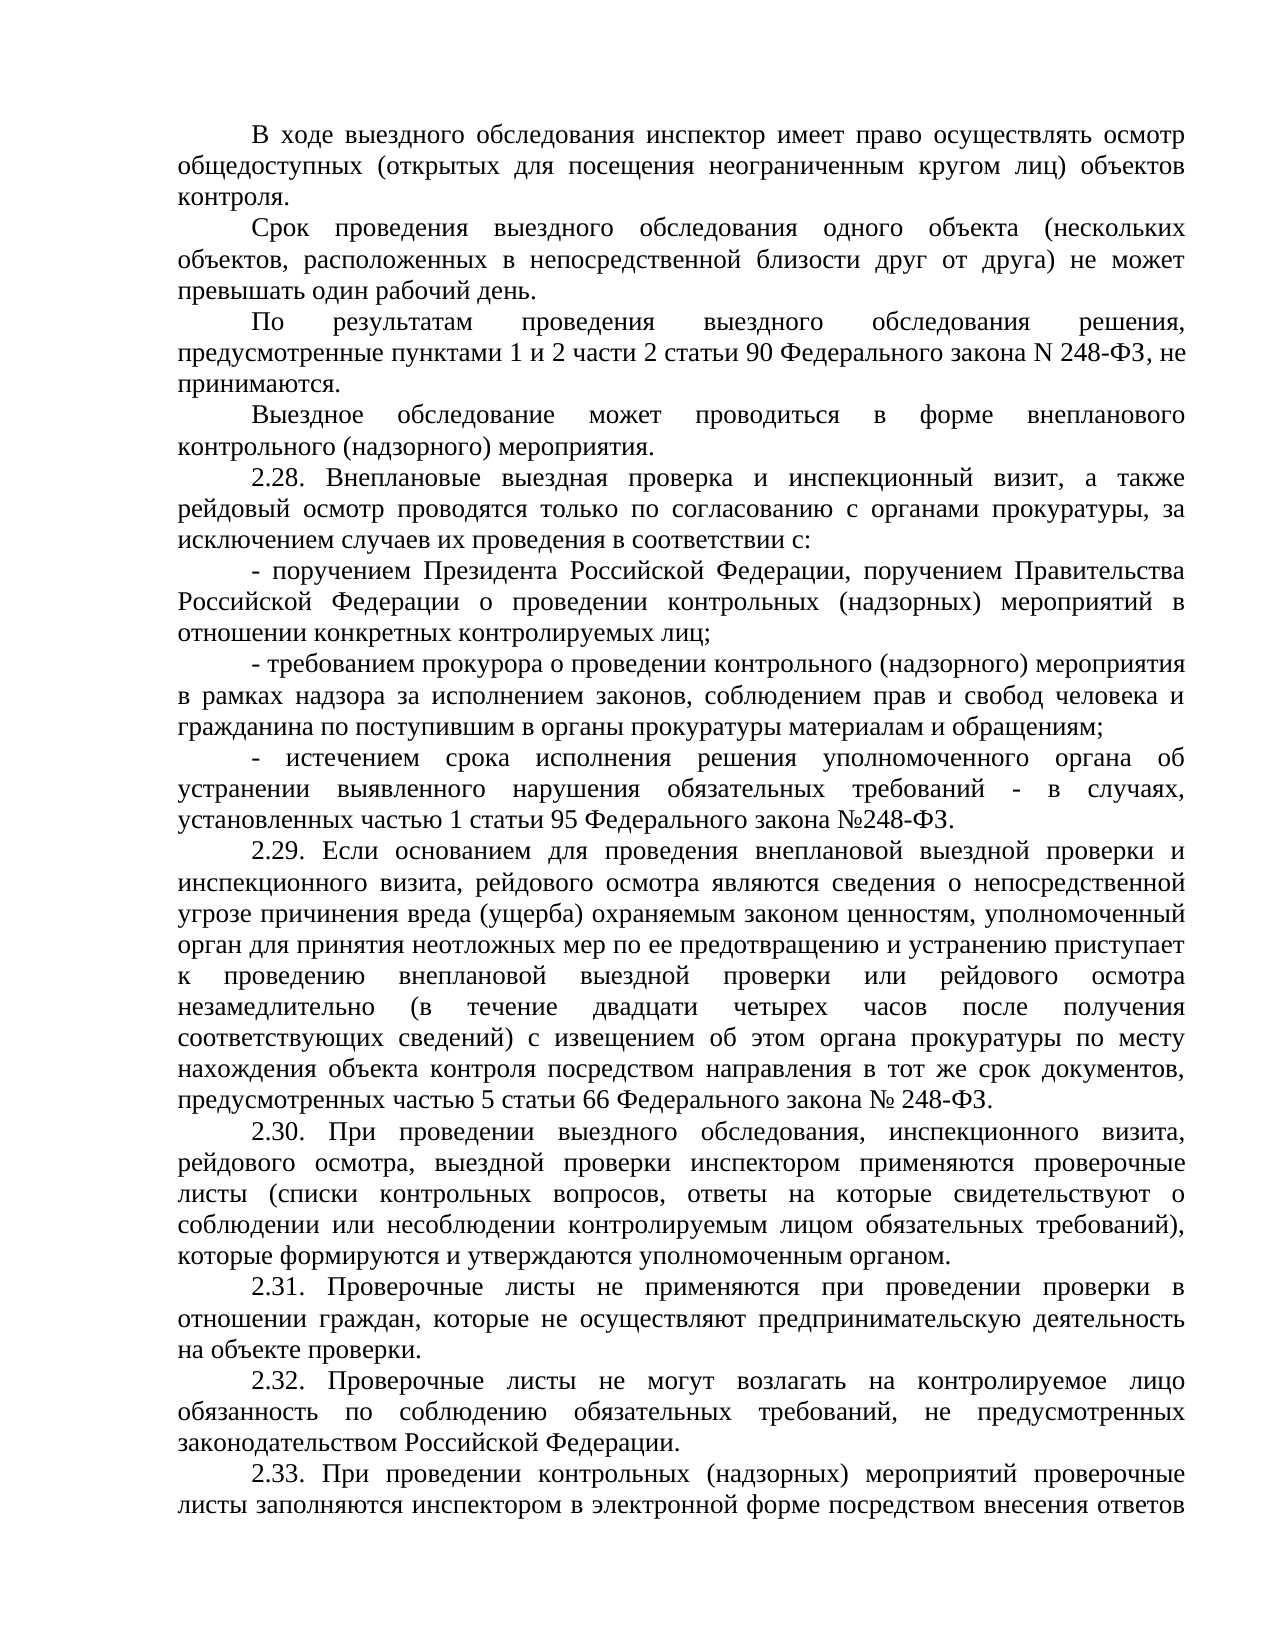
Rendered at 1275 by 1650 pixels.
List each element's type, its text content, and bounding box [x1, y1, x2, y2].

text По результатам проведения выездного обследования решения, предусмотренные пунктами 1 и 2 части 2 статьи 90 Федерального закона N 248-ФЗ, не принимаются. [177, 305, 1186, 398]
text 2.31. Проверочные листы не применяются при проведении проверки в отношении граждан, которые не осуществляют предпринимательскую деятельность на объекте проверки. [177, 1271, 1186, 1364]
text 2.32. Проверочные листы не могут возлагать на контролируемое лицо обязанность по соблюдению обязательных требований, не предусмотренных законодательством Российской Федерации. [177, 1364, 1186, 1457]
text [177, 1457, 1186, 1520]
text Выездное обследование может проводиться в форме внепланового контрольного (надзорного) мероприятия. [177, 398, 1186, 461]
text 2.29. Если основанием для проведения внеплановой выездной проверки и инспекционного визита, рейдового осмотра являются сведения о непосредственной угрозе причинения вреда (ущерба) охраняемым законом ценностям, уполномоченный орган для принятия неотложных мер по ее предотвращению и устранению приступает к проведению внеплановой выездной проверки или рейдового осмотра незамедлительно (в течение двадцати четырех часов после получения соответствующих сведений) с извещением об этом органа прокуратуры по месту нахождения объекта контроля посредством направления в тот же срок документов, предусмотренных частью 5 статьи 66 Федерального закона № 248-ФЗ. [177, 834, 1186, 1115]
text 2.28. Внеплановые выездная проверка и инспекционный визит, а также рейдовый осмотр проводятся только по согласованию с органами прокуратуры, за исключением случаев их проведения в соответствии с: [177, 461, 1186, 554]
text В ходе выездного обследования инспектор имеет право осуществлять осмотр общедоступных (открытых для посещения неограниченным кругом лиц) объектов контроля. [177, 118, 1186, 212]
text - требованием прокурора о проведении контрольного (надзорного) мероприятия в рамках надзора за исполнением законов, соблюдением прав и свобод человека и гражданина по поступившим в органы прокуратуры материалам и обращениям; [177, 648, 1186, 741]
text 2.30. При проведении выездного обследования, инспекционного визита, рейдового осмотра, выездной проверки инспектором применяются проверочные листы (списки контрольных вопросов, ответы на которые свидетельствуют о соблюдении или несоблюдении контролируемым лицом обязательных требований), которые формируются и утверждаются уполномоченным органом. [177, 1115, 1186, 1271]
text Срок проведения выездного обследования одного объекта (нескольких объектов, расположенных в непосредственной близости друг от друга) не может превышать один рабочий день. [177, 212, 1186, 305]
text - поручением Президента Российской Федерации, поручением Правительства Российской Федерации о проведении контрольных (надзорных) мероприятий в отношении конкретных контролируемых лиц; [177, 554, 1186, 648]
text - истечением срока исполнения решения уполномоченного органа об устранении выявленного нарушения обязательных требований - в случаях, установленных частью 1 статьи 95 Федерального закона №248-ФЗ. [177, 741, 1186, 834]
